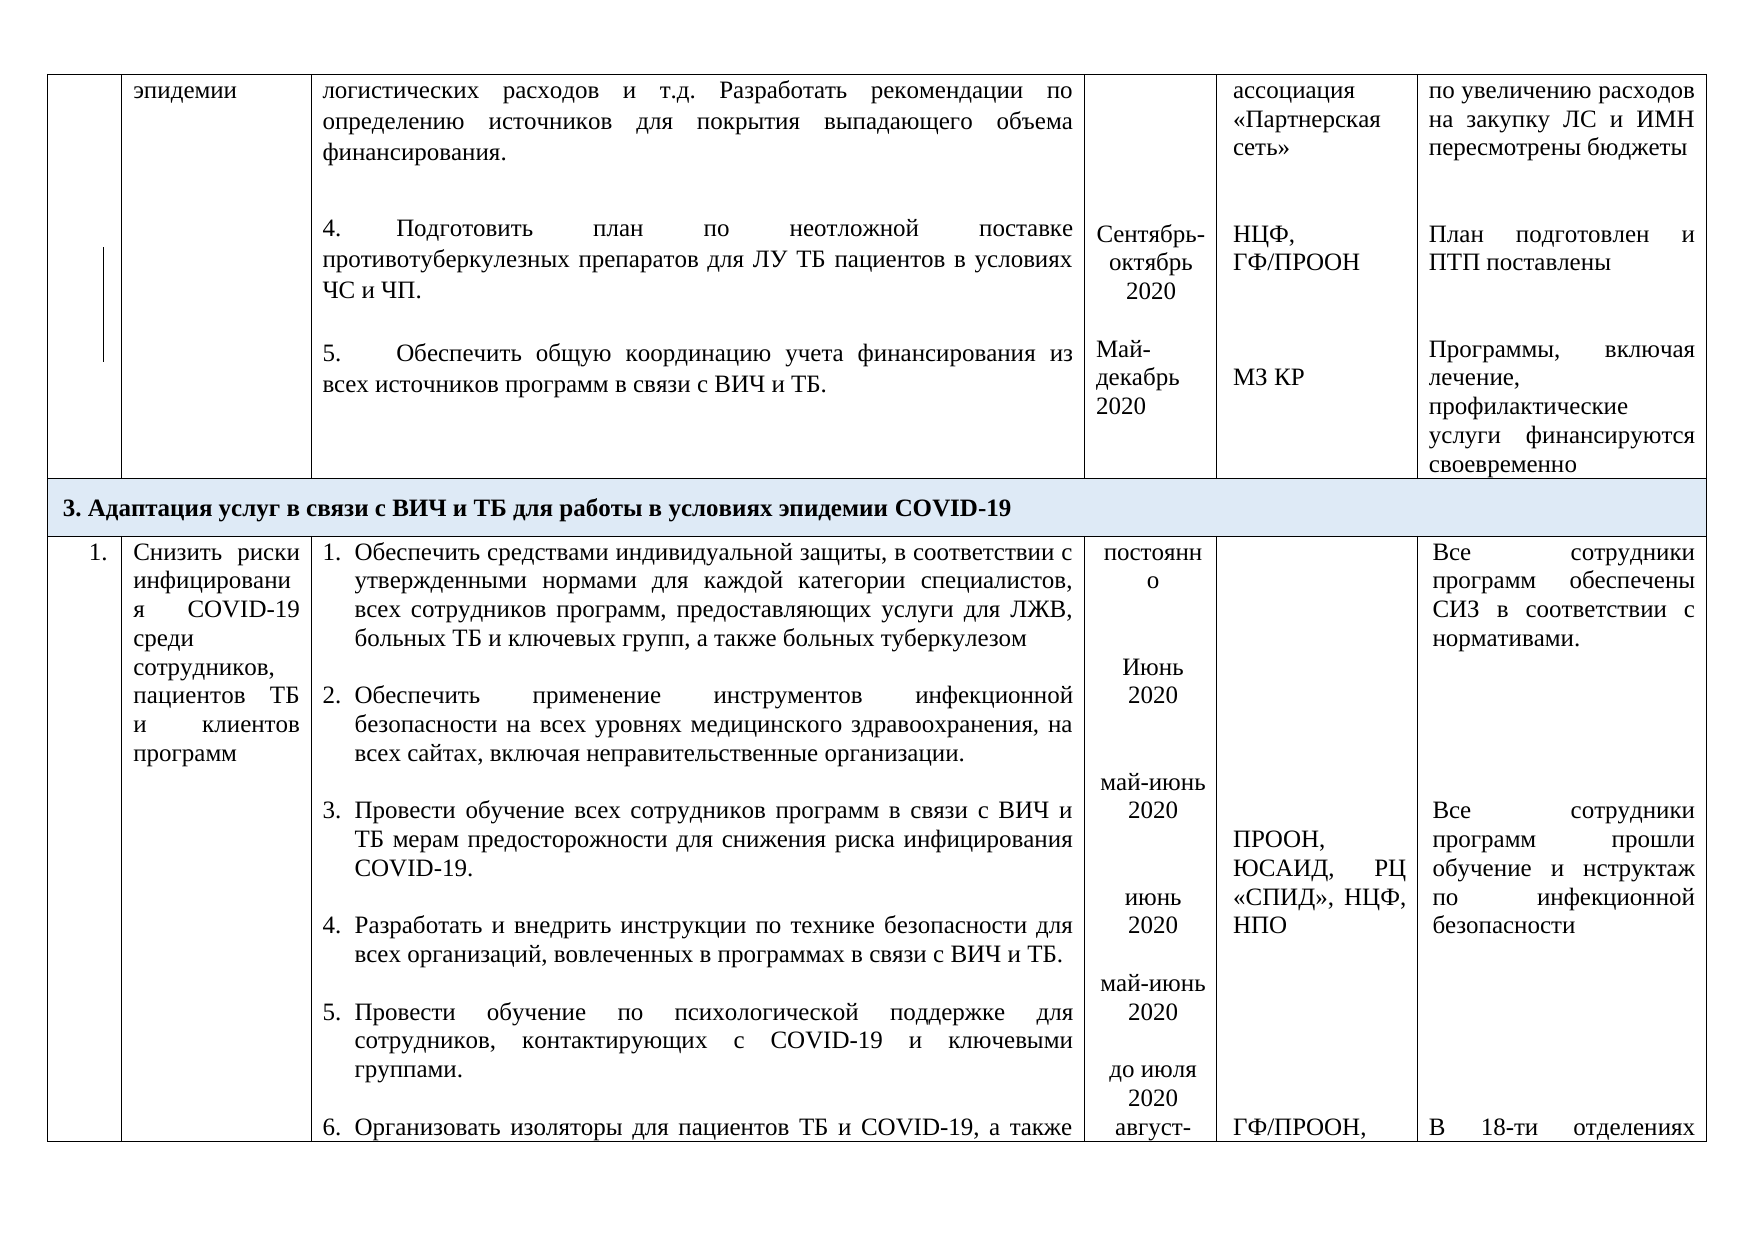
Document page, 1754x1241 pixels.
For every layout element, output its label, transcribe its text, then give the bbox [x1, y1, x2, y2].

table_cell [1217, 75, 1417, 477]
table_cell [312, 75, 1084, 477]
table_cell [1085, 75, 1216, 477]
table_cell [1418, 75, 1706, 477]
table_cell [312, 537, 1084, 1141]
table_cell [1217, 537, 1417, 1141]
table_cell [1085, 537, 1216, 1141]
table_cell [48, 75, 121, 477]
table_cell 3. Адаптация услуг в связи с ВИЧ и ТБ для работы в условиях эпидемии COVID-19 [48, 479, 1706, 536]
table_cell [1418, 537, 1706, 1141]
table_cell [122, 537, 311, 1141]
table_cell 1. [48, 537, 121, 1141]
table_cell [122, 75, 311, 477]
